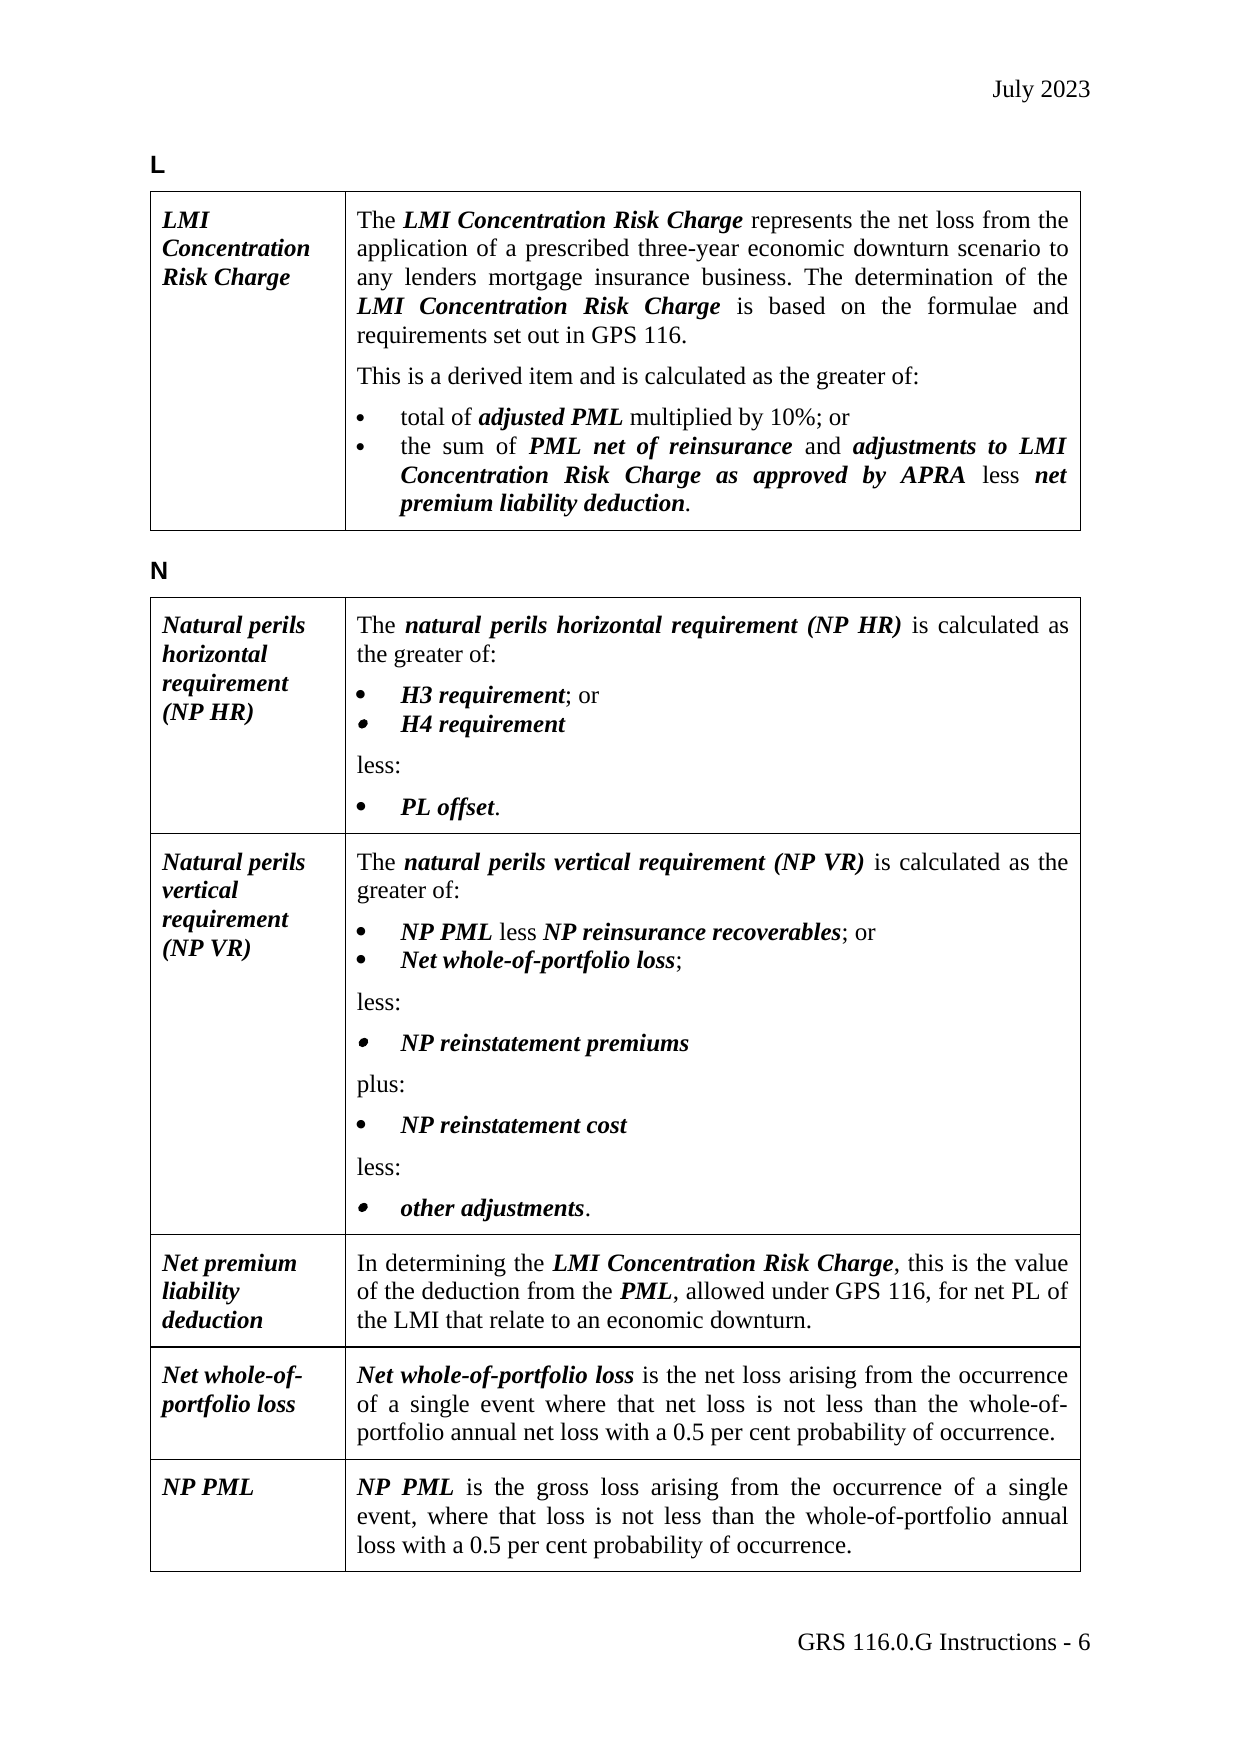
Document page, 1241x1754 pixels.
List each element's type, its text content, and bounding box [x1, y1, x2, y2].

table_cell NP PML is the gross loss arising from the occurrence of a single event, where that loss is not less than the whole-of-portfolio annual loss with a 0.5 per cent probability of occurrence. [346, 1460, 1080, 1571]
table_cell In determining the LMI Concentration Risk Charge, this is the value of the deduction from the PML, allowed under GPS 116, for net PL of the LMI that relate to an economic downturn. [346, 1235, 1080, 1346]
table_header The natural perils horizontal requirement (NP HR) is calculated as the greater of: H3 requirement; or H4 requirement less: PL offset. [346, 598, 1080, 833]
table_cell NP PML [151, 1460, 345, 1571]
table_header LMI Concentration Risk Charge [151, 192, 345, 530]
subtitle N [150, 556, 1090, 584]
table_cell Natural perils vertical requirement (NP VR) [151, 834, 345, 1234]
table_header Natural perils horizontal requirement (NP HR) [151, 598, 345, 833]
table_header The LMI Concentration Risk Charge represents the net loss from the application of a prescribed three-year economic downturn scenario to any lenders mortgage insurance business. The determination of the LMI Concentration Risk Charge is based on the formulae and requirements set out in GPS 116. This is a derived item and is calculated as the greater of: total of adjusted PML multiplied by 10%; or the sum of PML net of reinsurance and adjustments to LMI Concentration Risk Charge as approved by APRA less net premium liability deduction. [346, 192, 1080, 530]
table_cell Net whole-of-portfolio loss is the net loss arising from the occurrence of a single event where that net loss is not less than the whole-of-portfolio annual net loss with a 0.5 per cent probability of occurrence. [346, 1348, 1080, 1459]
table_cell The natural perils vertical requirement (NP VR) is calculated as the greater of: NP PML less NP reinsurance recoverables; or Net whole-of-portfolio loss; less: NP reinstatement premiums plus: NP reinstatement cost less: other adjustments. [346, 834, 1080, 1234]
subtitle L [150, 150, 1090, 179]
table_cell Net premium liability deduction [151, 1235, 345, 1346]
table_cell Net whole-of-portfolio loss [151, 1348, 345, 1459]
